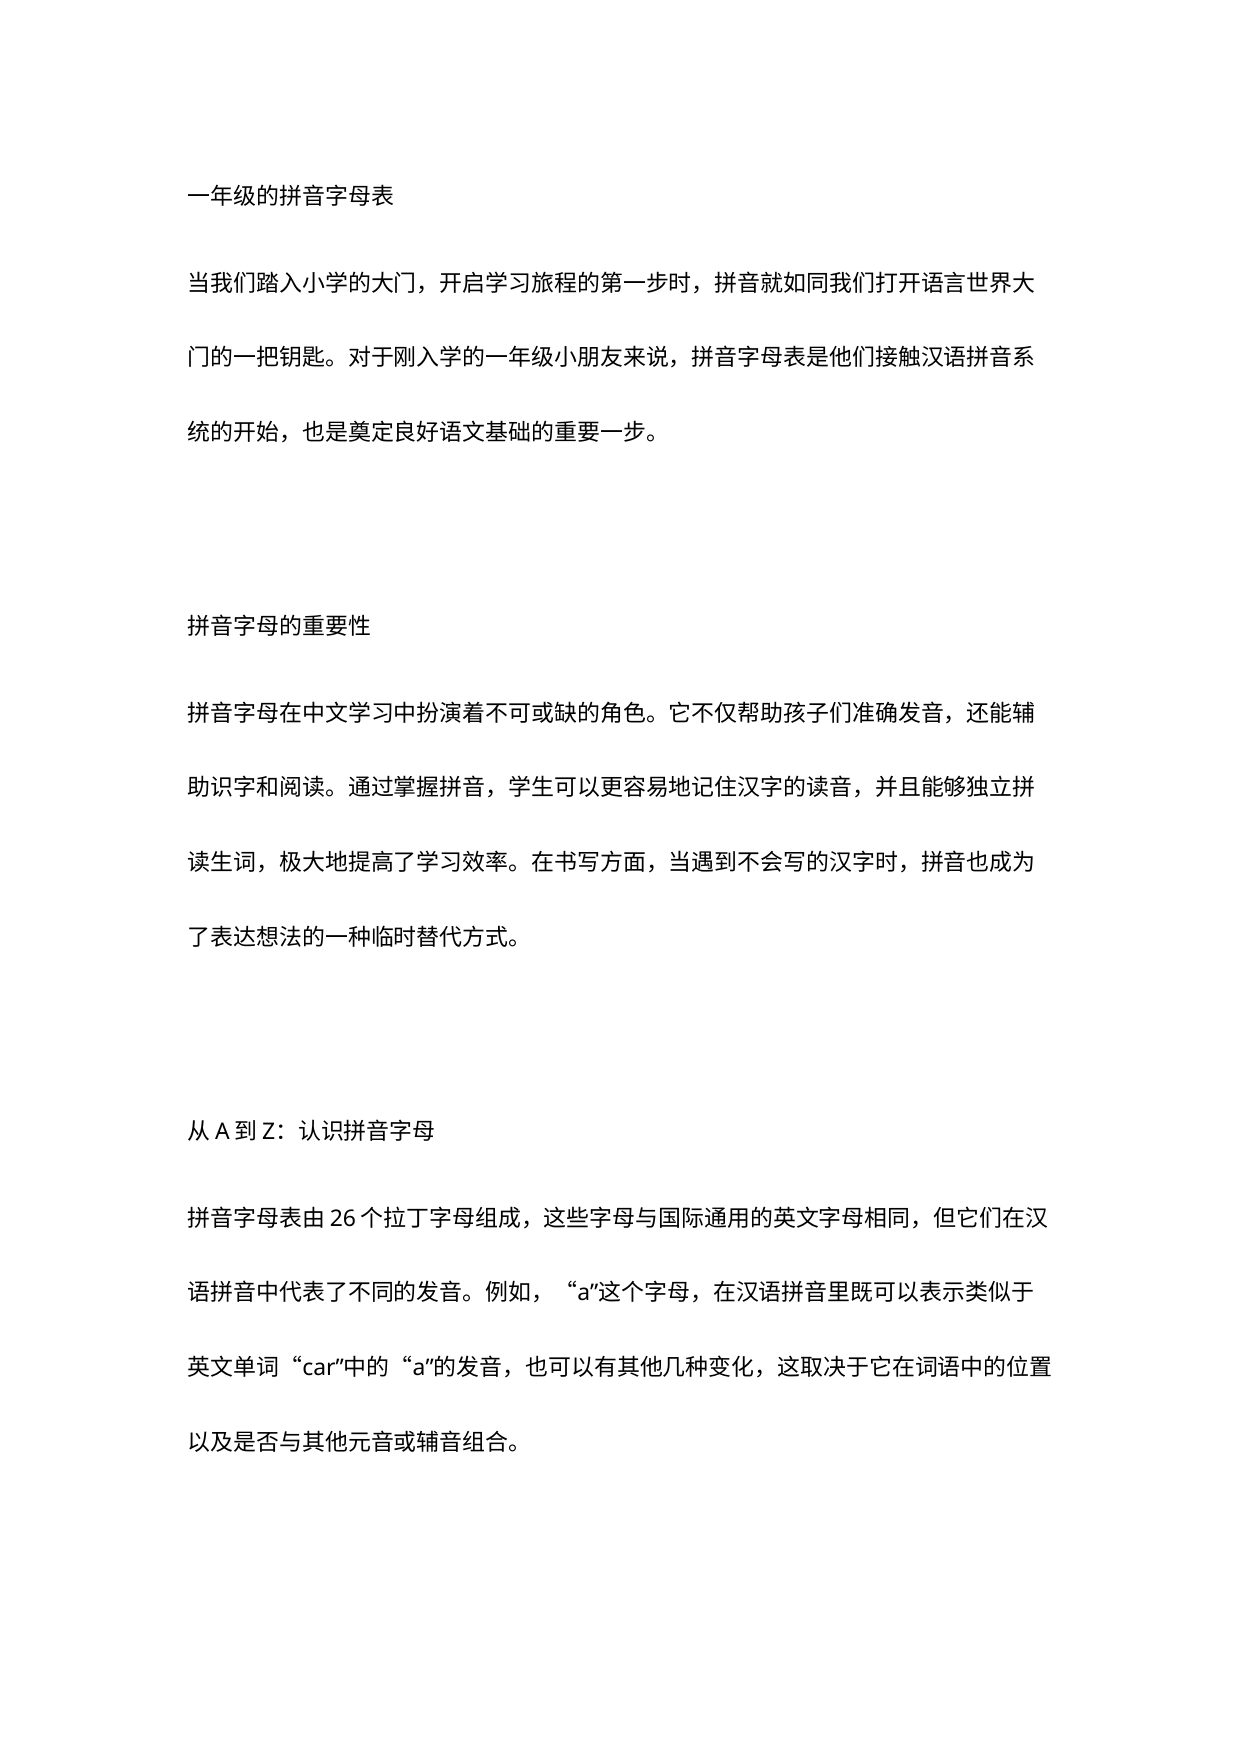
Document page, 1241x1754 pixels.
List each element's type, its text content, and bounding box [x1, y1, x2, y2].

text 一年级的拼音字母表 [187, 162, 1053, 227]
text 从A到Z：认识拼音字母 [187, 1097, 1053, 1162]
text 拼音字母的重要性 [187, 592, 1053, 657]
text 当我们踏入小学的大门，开启学习旅程的第一步时，拼音就如同我们打开语言世界大门的一把钥匙。对于刚入学的一年级小朋友来说，拼音字母表是他们接触汉语拼音系统的开始，也是奠定良好语文基础的重要一步。 [187, 248, 1053, 463]
text 拼音字母在中文学习中扮演着不可或缺的角色。它不仅帮助孩子们准确发音，还能辅助识字和阅读。通过掌握拼音，学生可以更容易地记住汉字的读音，并且能够独立拼读生词，极大地提高了学习效率。在书写方面，当遇到不会写的汉字时，拼音也成为了表达想法的一种临时替代方式。 [187, 679, 1053, 968]
text 拼音字母表由26个拉丁字母组成，这些字母与国际通用的英文字母相同，但它们在汉语拼音中代表了不同的发音。例如，“a”这个字母，在汉语拼音里既可以表示类似于英文单词“car”中的“a”的发音，也可以有其他几种变化，这取决于它在词语中的位置以及是否与其他元音或辅音组合。 [187, 1184, 1053, 1473]
